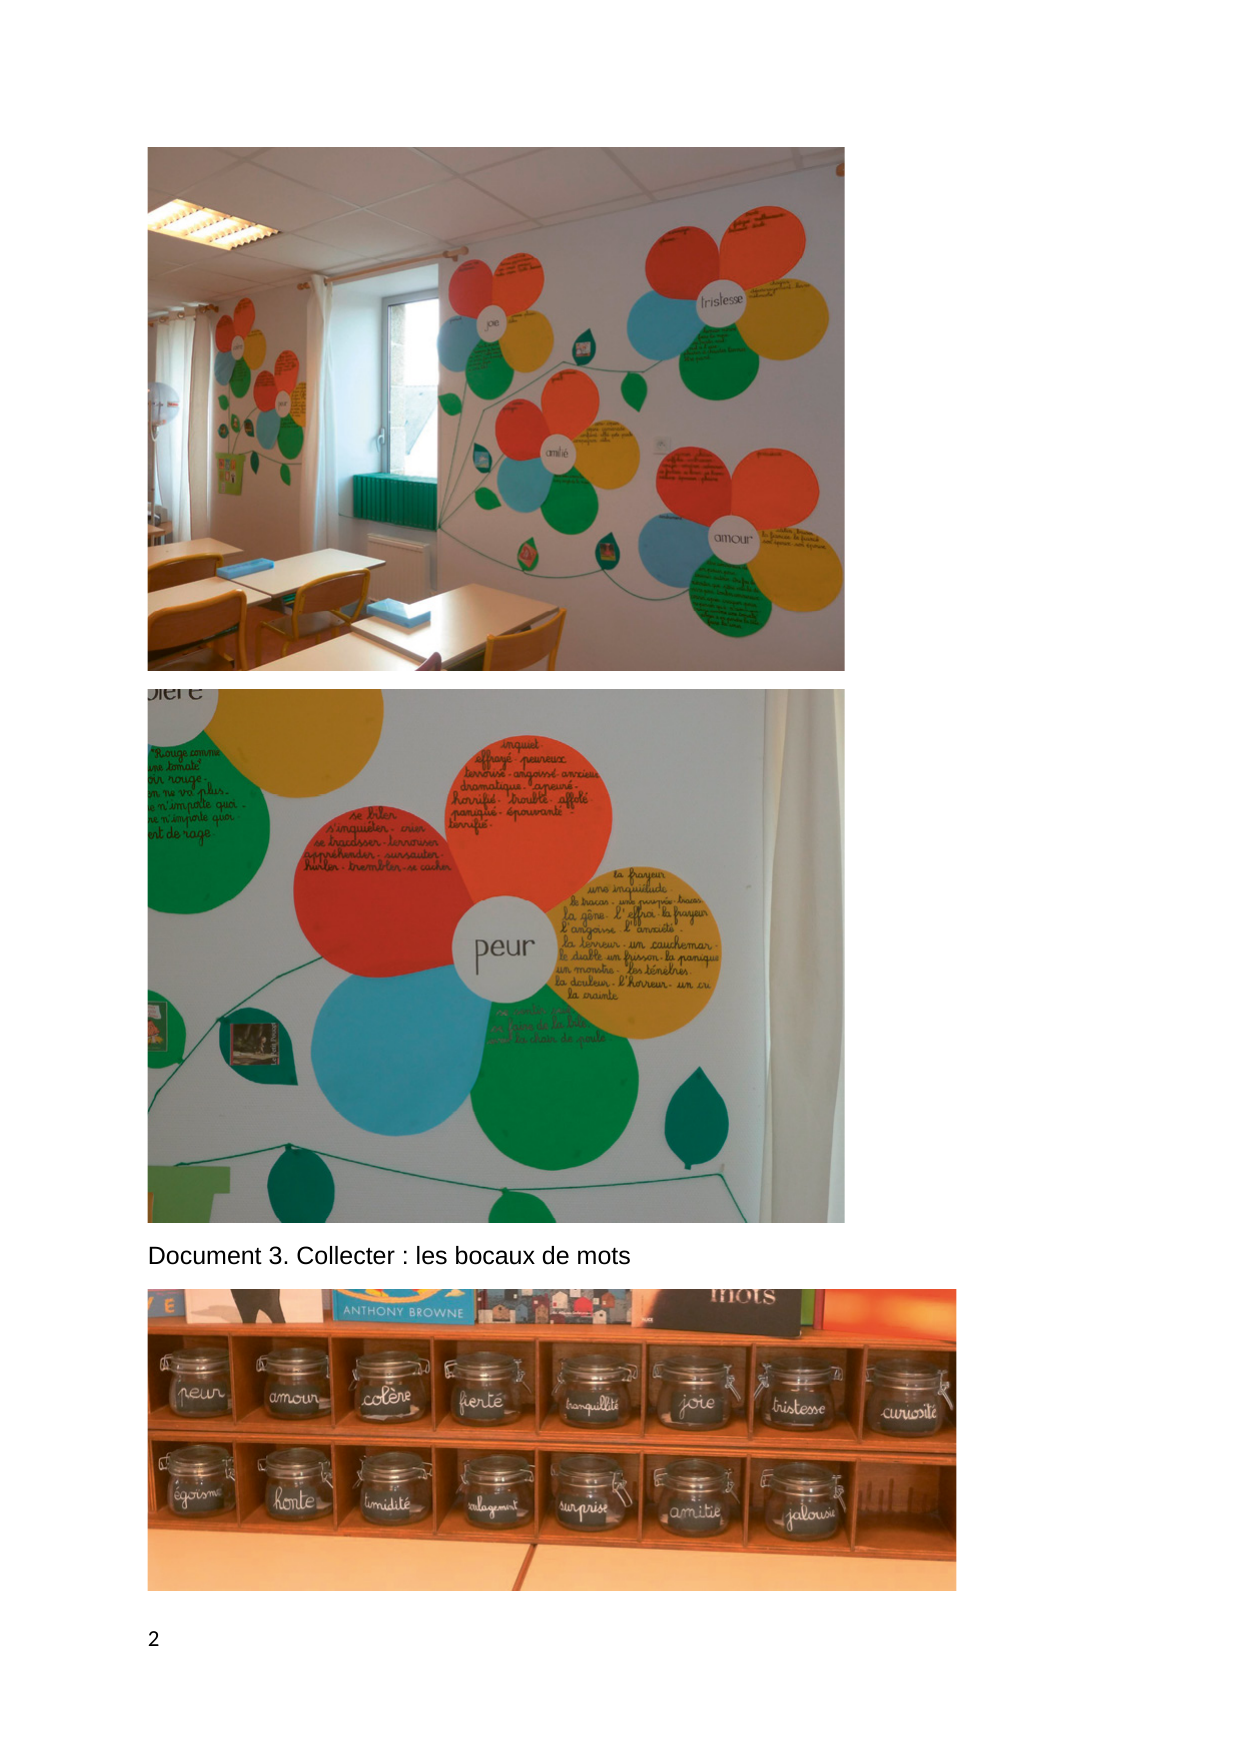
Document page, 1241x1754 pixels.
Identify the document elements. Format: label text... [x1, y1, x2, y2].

text Document 3. Collecter : les bocaux de mots [148, 1241, 1093, 1270]
picture [147, 1289, 957, 1591]
picture [147, 689, 845, 1223]
picture [147, 147, 845, 671]
